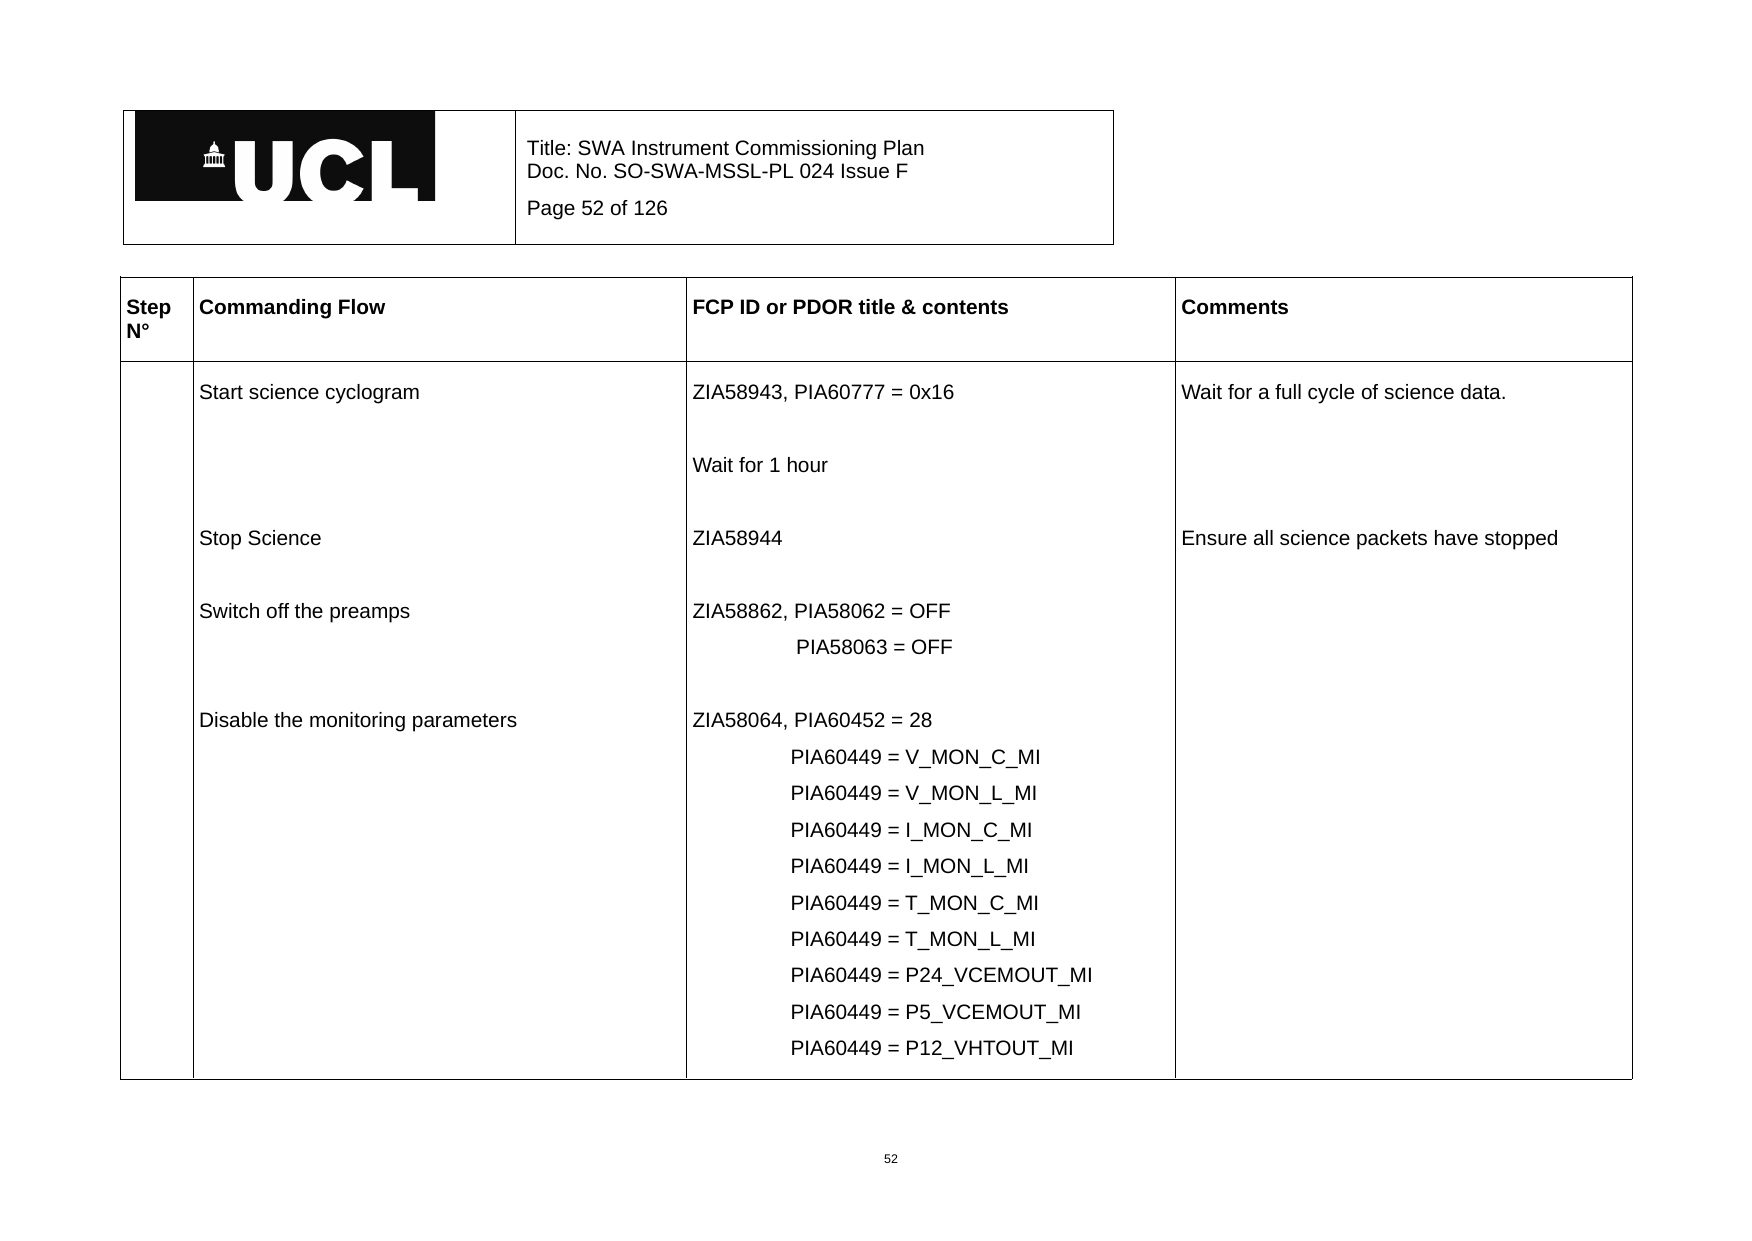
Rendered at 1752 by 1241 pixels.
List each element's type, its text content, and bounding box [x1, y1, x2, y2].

table_header Step N° [121, 278, 193, 361]
table_header Commanding Flow [194, 278, 686, 361]
picture [135, 111, 436, 201]
table_header FCP ID or PDOR title & contents [687, 278, 1175, 361]
table_header Comments [1176, 278, 1632, 361]
table_cell [121, 362, 193, 1078]
